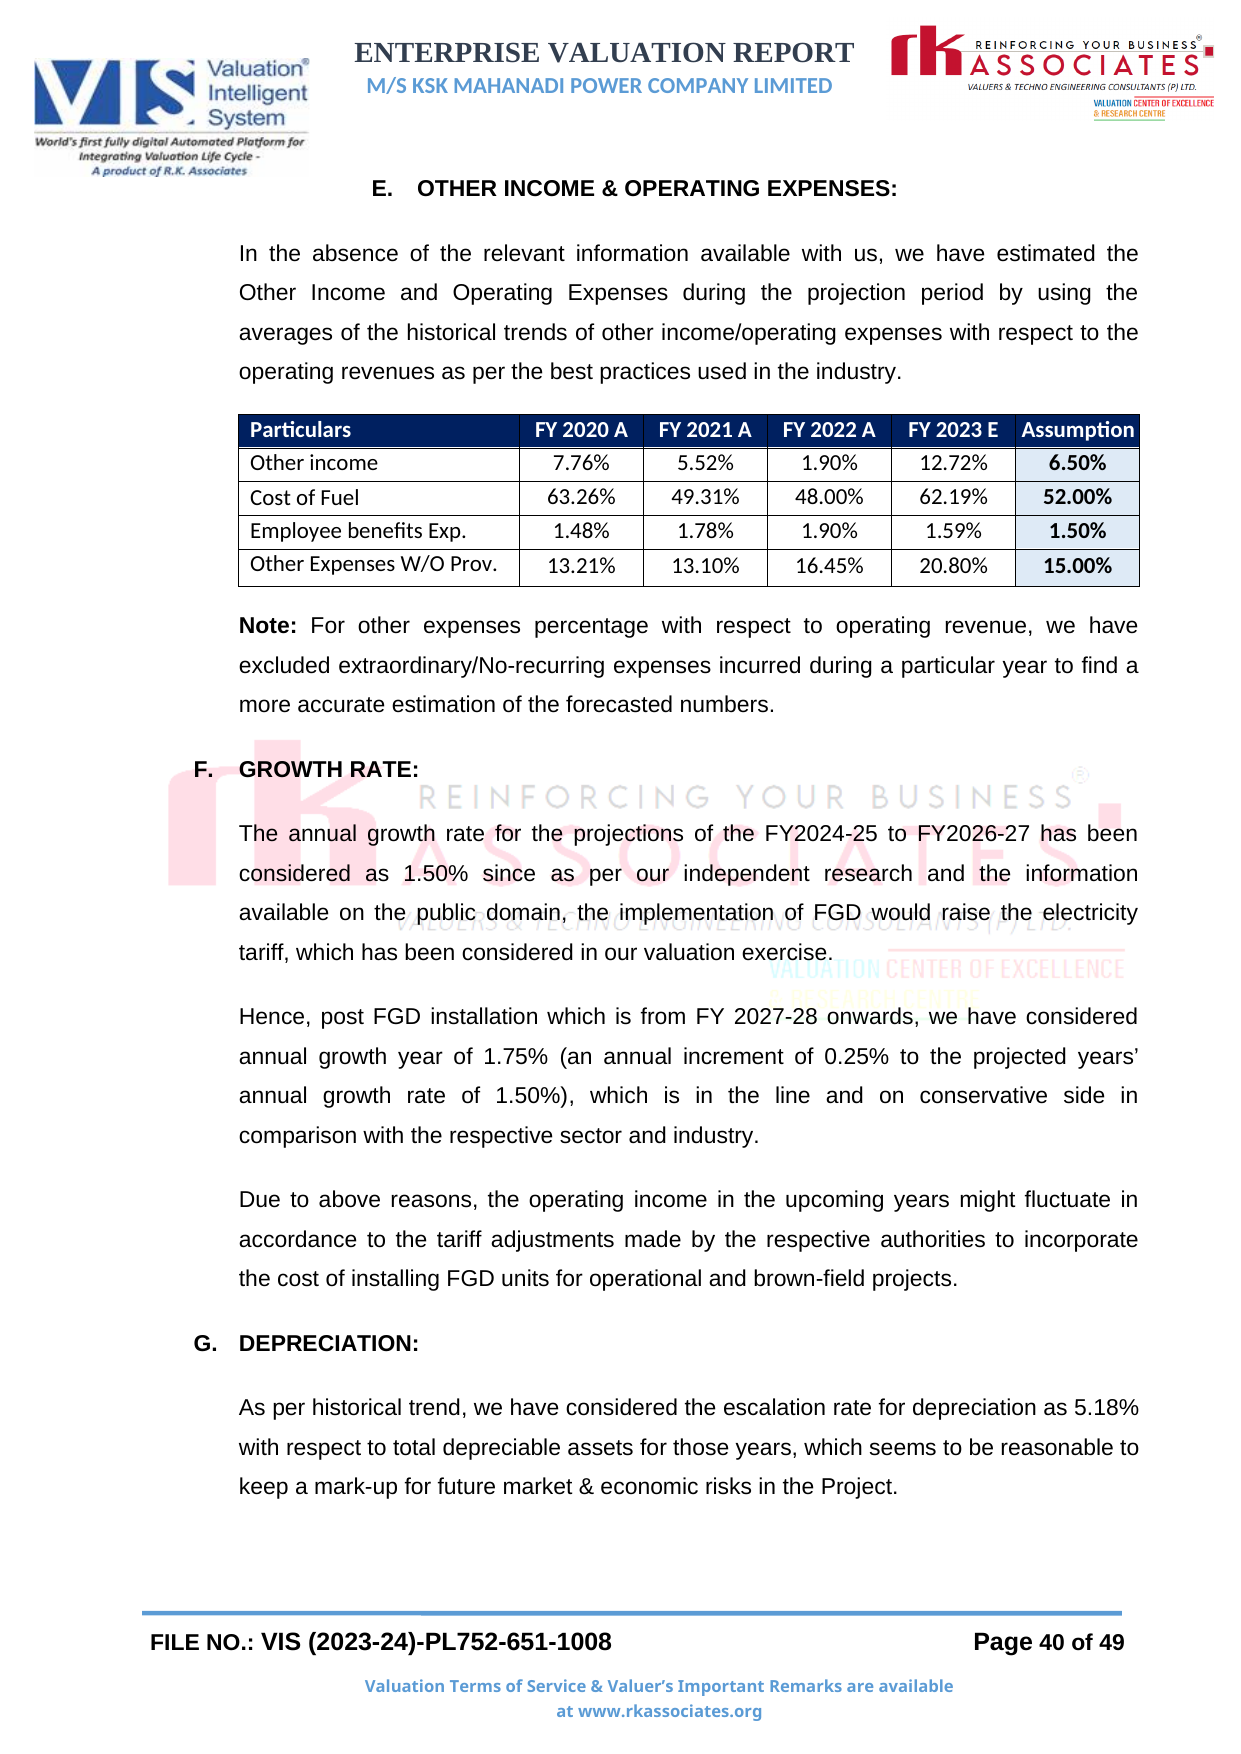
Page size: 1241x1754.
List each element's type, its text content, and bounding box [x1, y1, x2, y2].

list In the absence of the relevant information available with us, we have estimated the Other Income and Operating Expenses during the projection period by using the averages of the historical trends of other income/operating expenses with respect to the operating revenues as per the best practices used in the industry. [239, 239, 1139, 384]
table_header Assumption [1016, 415, 1139, 447]
table_cell 5.52% [644, 449, 767, 481]
table_header Particulars [239, 415, 519, 447]
table_cell 1.90% [768, 516, 891, 548]
table_cell 49.31% [644, 482, 767, 515]
table_cell 13.21% [520, 550, 643, 586]
table_header FY 2023 E [892, 415, 1015, 447]
table_cell 20.80% [892, 550, 1015, 586]
list OTHER INCOME & OPERATING EXPENSES: [193, 175, 1139, 201]
table_cell 62.19% [892, 482, 1015, 515]
table_cell Employee benefits Exp. [239, 516, 519, 548]
list As per historical trend, we have considered the escalation rate for depreciation as 5.18% with respect to total depreciable assets for those years, which seems to be reasonable to keep a mark-up for future market & economic risks in the Project. [239, 1394, 1139, 1499]
list DEPRECIATION: [193, 1329, 1139, 1356]
list Due to above reasons, the operating income in the upcoming years might fluctuate in accordance to the tariff adjustments made by the respective authorities to incorporate the cost of installing FGD units for operational and brown-field projects. [239, 1186, 1139, 1291]
table_cell 1.78% [644, 516, 767, 548]
table_cell Cost of Fuel [239, 482, 519, 515]
picture [34, 58, 310, 177]
table_cell 13.10% [644, 550, 767, 586]
table_cell 1.59% [892, 516, 1015, 548]
table_cell 1.50% [1016, 516, 1139, 548]
list GROWTH RATE: [193, 756, 1139, 782]
table_cell 48.00% [768, 482, 891, 515]
list Hence, post FGD installation which is from FY 2027-28 onwards, we have considered annual growth year of 1.75% (an annual increment of 0.25% to the projected years’ annual growth rate of 1.50%), which is in the line and on conservative side in comparison with the respective sector and industry. [239, 1003, 1139, 1148]
table_cell 1.48% [520, 516, 643, 548]
text Note: For other expenses percentage with respect to operating revenue, we have excluded extraordinary/No-recurring expenses incurred during a particular year to find a more accurate estimation of the forecasted numbers. [239, 612, 1139, 718]
table_header FY 2020 A [520, 415, 643, 447]
table_header FY 2022 A [768, 415, 891, 447]
table_cell 1.90% [768, 449, 891, 481]
table_cell 6.50% [1016, 449, 1139, 481]
table_cell 16.45% [768, 550, 891, 586]
table_cell 15.00% [1016, 550, 1139, 586]
table_cell 63.26% [520, 482, 643, 515]
table_cell 7.76% [520, 449, 643, 481]
table_cell 52.00% [1016, 482, 1139, 515]
table_cell 12.72% [892, 449, 1015, 481]
table_cell Other income [239, 449, 519, 481]
picture [886, 17, 1214, 121]
table_cell Other Expenses W/O Prov. [239, 550, 519, 586]
list The annual growth rate for the projections of the FY2024-25 to FY2026-27 has been considered as 1.50% since as per our independent research and the information available on the public domain, the implementation of FGD would raise the electricity tariff, which has been considered in our valuation exercise. [239, 820, 1139, 965]
table_header FY 2021 A [644, 415, 767, 447]
